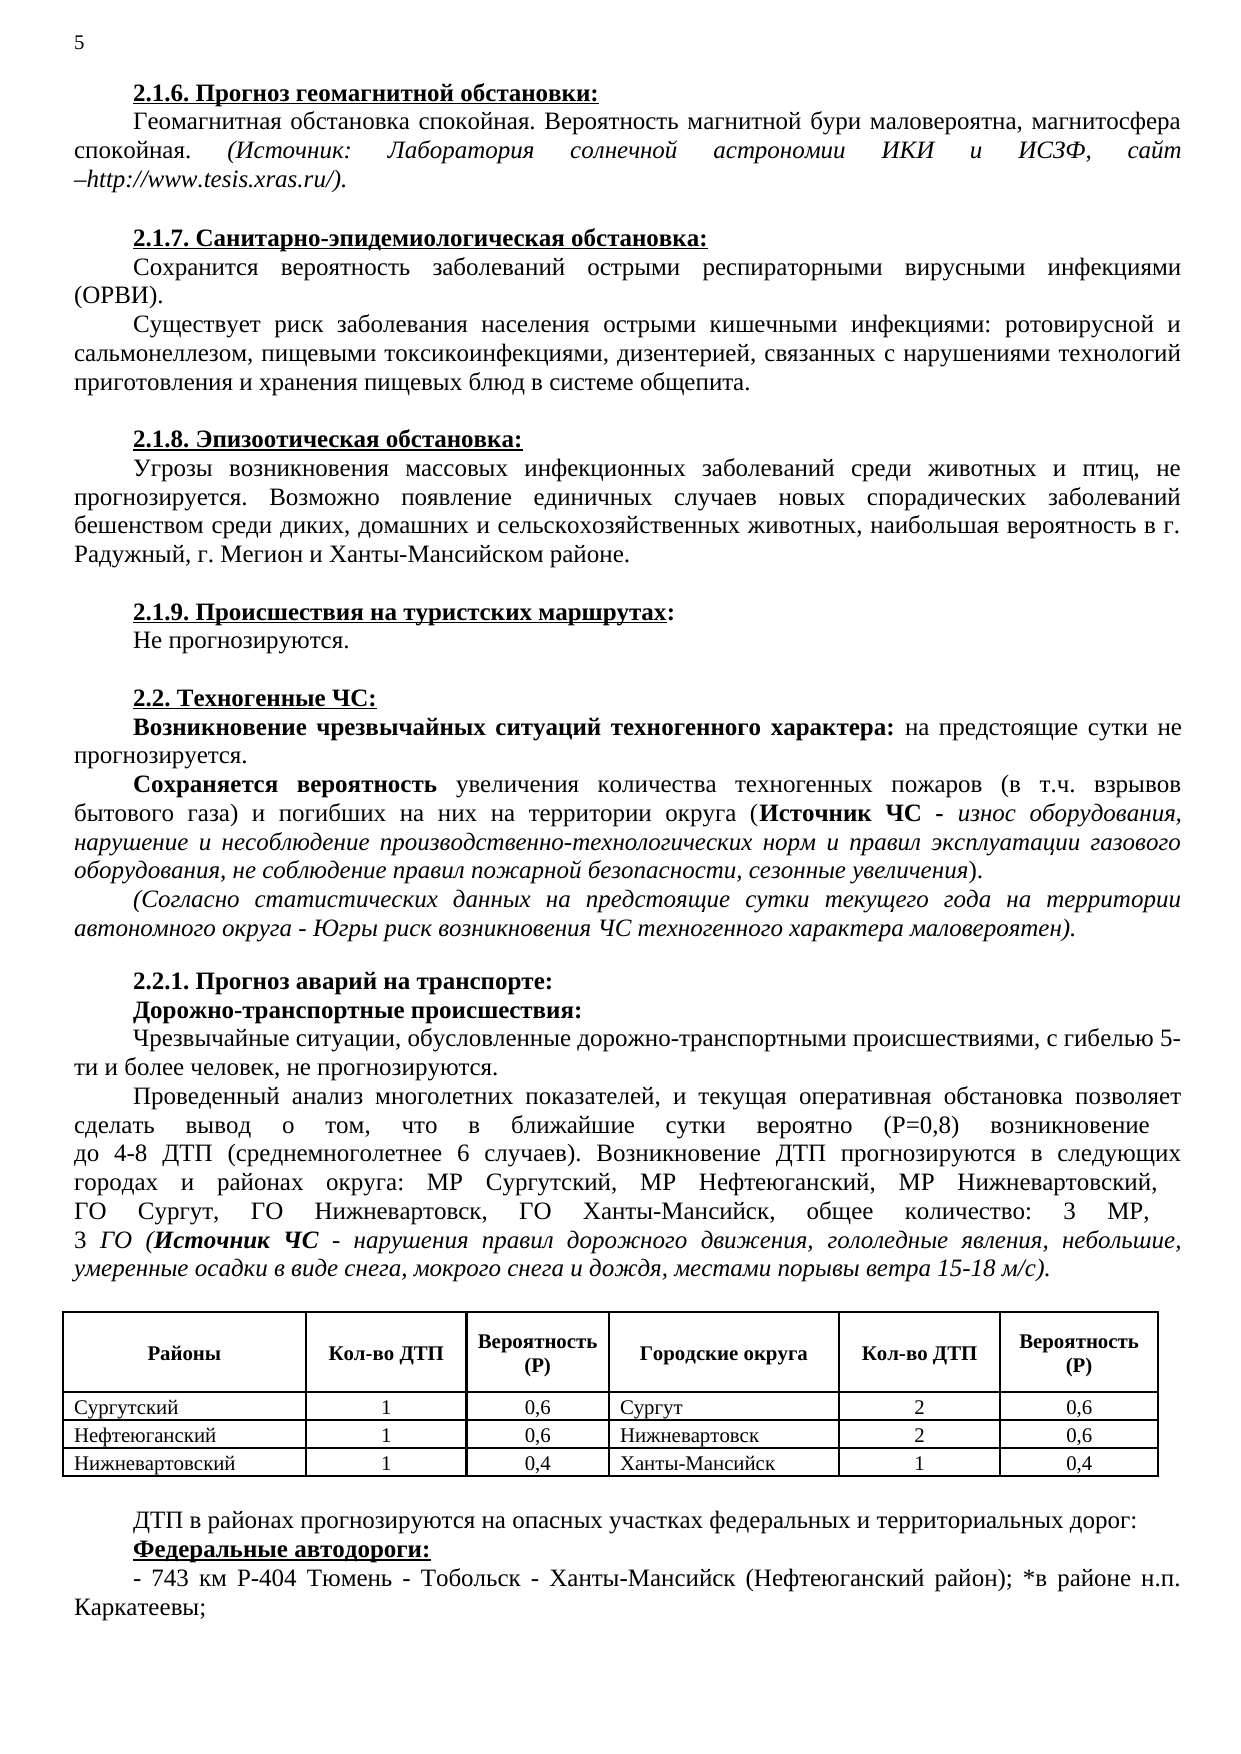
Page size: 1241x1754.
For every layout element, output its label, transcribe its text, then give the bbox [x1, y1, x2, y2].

table_cell 1 [307, 1393, 465, 1419]
table_cell 1 [307, 1449, 465, 1475]
text Проведенный анализ многолетних показателей, и текущая оперативная обстановка позволяет сделать вывод о том, что в ближайшие сутки вероятно (P=0,8) возникновение до 4-8 ДТП (среднемноголетнее 6 случаев). Возникновение ДТП прогнозируются в следующих городах и районах округа: МР Сургутский, МР Нефтеюганский, МР Нижневартовский, ГО Сургут, ГО Нижневартовск, ГО Ханты-Мансийск, общее количество: 3 МР, 3 ГО (Источник ЧС - нарушения правил дорожного движения, гололедные явления, небольшие, умеренные осадки в виде снега, мокрого снега и дождя, местами порывы ветра 15-18 м/с). [74, 1081, 1182, 1282]
table_header Кол-во ДТП [307, 1313, 465, 1391]
text Сохранится вероятность заболеваний острыми респираторными вирусными инфекциями (ОРВИ). [74, 252, 1182, 309]
text Возникновение чрезвычайных ситуаций техногенного характера: на предстоящие сутки не прогнозируется. [74, 712, 1182, 769]
text (Согласно статистических данных на предстоящие сутки текущего года на территории автономного округа - Югры риск возникновения ЧС техногенного характера маловероятен). [74, 884, 1182, 942]
table_cell 1 [840, 1449, 999, 1475]
text Угрозы возникновения массовых инфекционных заболеваний среди животных и птиц, не прогнозируется. Возможно появление единичных случаев новых спорадических заболеваний бешенством среди диких, домашних и сельскохозяйственных животных, наибольшая вероятность в г. Радужный, г. Мегион и Ханты-Мансийском районе. [74, 453, 1182, 568]
table_cell 0,6 [1001, 1421, 1157, 1447]
text 2.1.8. Эпизоотическая обстановка: [74, 424, 1182, 453]
table_header Кол-во ДТП [840, 1313, 999, 1391]
text Федеральные автодороги: [74, 1534, 1182, 1563]
table_cell 0,4 [1001, 1449, 1157, 1475]
table_cell Сургутский [64, 1393, 305, 1419]
table_header Городские округа [610, 1313, 838, 1391]
table_cell Нефтеюганский [64, 1421, 305, 1447]
table_cell Сургут [610, 1393, 838, 1419]
text 2.1.9. Происшествия на туристских маршрутах: [74, 597, 1153, 626]
table_cell 0,4 [468, 1449, 608, 1475]
text Чрезвычайные ситуации, обусловленные дорожно-транспортными происшествиями, с гибелью 5-ти и более человек, не прогнозируются. [74, 1023, 1182, 1081]
table_cell 2 [840, 1421, 999, 1447]
table_cell 2 [840, 1393, 999, 1419]
text Не прогнозируются. [74, 626, 1182, 654]
table_cell 0,6 [1001, 1393, 1157, 1419]
table_cell 0,6 [468, 1421, 608, 1447]
text - 743 км Р-404 Тюмень - Тобольск - Ханты-Мансийск (Нефтеюганский район); *в районе н.п. Каркатеевы; [74, 1563, 1182, 1621]
text Геомагнитная обстановка спокойная. Вероятность магнитной бури маловероятна, магнитосфера спокойная. (Источник: Лаборатория солнечной астрономии ИКИ и ИСЗФ, сайт –http://www.tesis.xras.ru/). [74, 106, 1182, 193]
table_cell Ханты-Мансийск [610, 1449, 838, 1475]
text 2.1.7. Санитарно-эпидемиологическая обстановка: [74, 223, 1182, 252]
text 2.2. Техногенные ЧС: [74, 683, 1153, 712]
table_cell 0,6 [468, 1393, 608, 1419]
text Дорожно-транспортные происшествия: [74, 995, 1153, 1023]
text Сохраняется вероятность увеличения количества техногенных пожаров (в т.ч. взрывов бытового газа) и погибших на них на территории округа (Источник ЧС - износ оборудования, нарушение и несоблюдение производственно-технологических норм и правил эксплуатации газового оборудования, не соблюдение правил пожарной безопасности, сезонные увеличения). [74, 769, 1182, 884]
table_cell Нижневартовский [64, 1449, 305, 1475]
table_header Вероятность (Р) [468, 1313, 608, 1391]
text 2.1.6. Прогноз геомагнитной обстановки: [74, 78, 1182, 106]
table_cell 1 [307, 1421, 465, 1447]
table_cell Нижневартовск [610, 1421, 838, 1447]
text Существует риск заболевания населения острыми кишечными инфекциями: ротовирусной и сальмонеллезом, пищевыми токсикоинфекциями, дизентерией, связанных с нарушениями технологий приготовления и хранения пищевых блюд в системе общепита. [74, 309, 1182, 396]
text ДТП в районах прогнозируются на опасных участках федеральных и территориальных дорог: [74, 1506, 1182, 1534]
table_header Районы [64, 1313, 305, 1391]
text 2.2.1. Прогноз аварий на транспорте: [74, 966, 1153, 995]
table_header Вероятность (Р) [1001, 1313, 1157, 1391]
